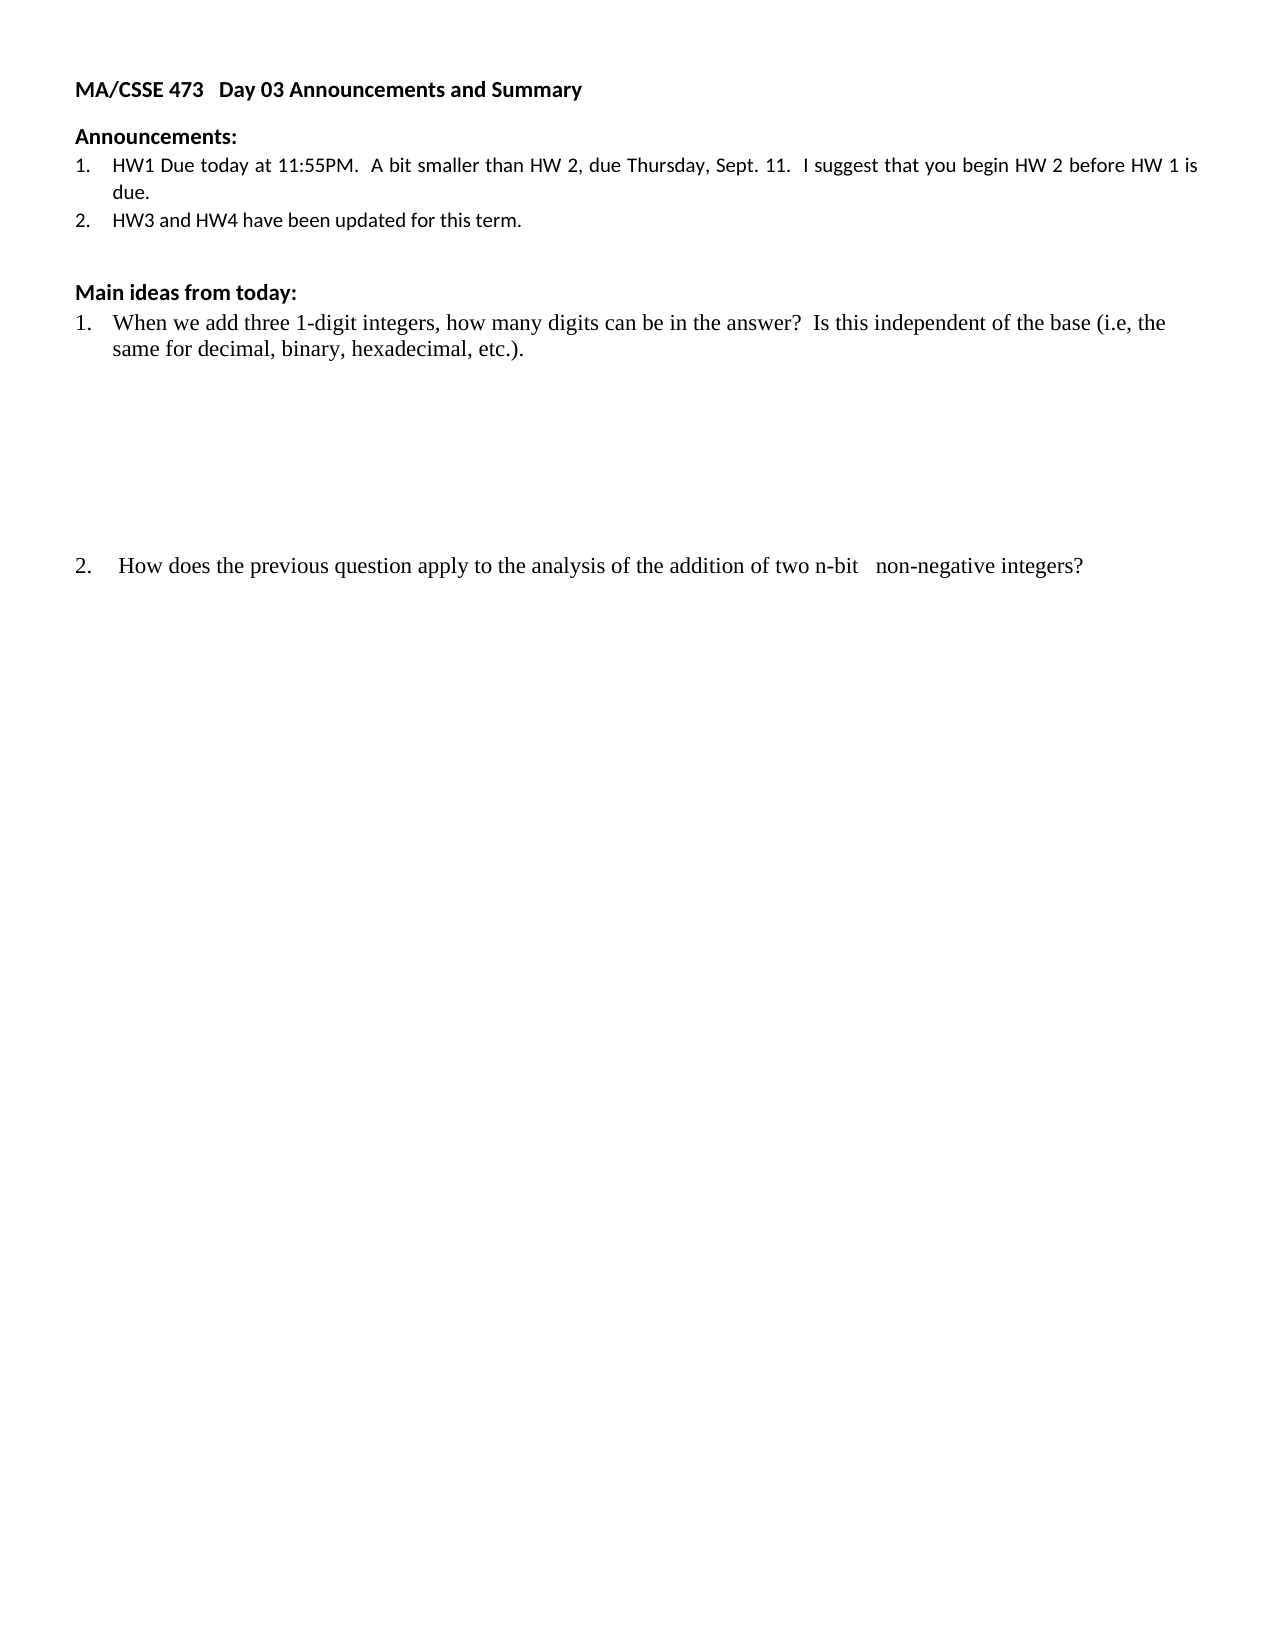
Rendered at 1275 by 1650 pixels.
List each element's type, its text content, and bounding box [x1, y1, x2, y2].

text MA/CSSE 473 Day 03 Announcements and Summary [75, 75, 1200, 103]
list When we add three 1-digit integers, how many digits can be in the answer? Is this independent of the base (i.e, the same for decimal, binary, hexadecimal, etc.). [75, 308, 1200, 470]
text Main ideas from today: [75, 278, 1200, 306]
list HW3 and HW4 have been updated for this term. [75, 207, 1200, 232]
text Announcements: [75, 122, 1200, 150]
list HW1 Due today at 11:55PM. A bit smaller than HW 2, due Thursday, Sept. 11. I suggest that you begin HW 2 before HW 1 is due. [75, 152, 1200, 205]
list How does the previous question apply to the analysis of the addition of two n-bit non-negative integers? [75, 553, 1200, 688]
